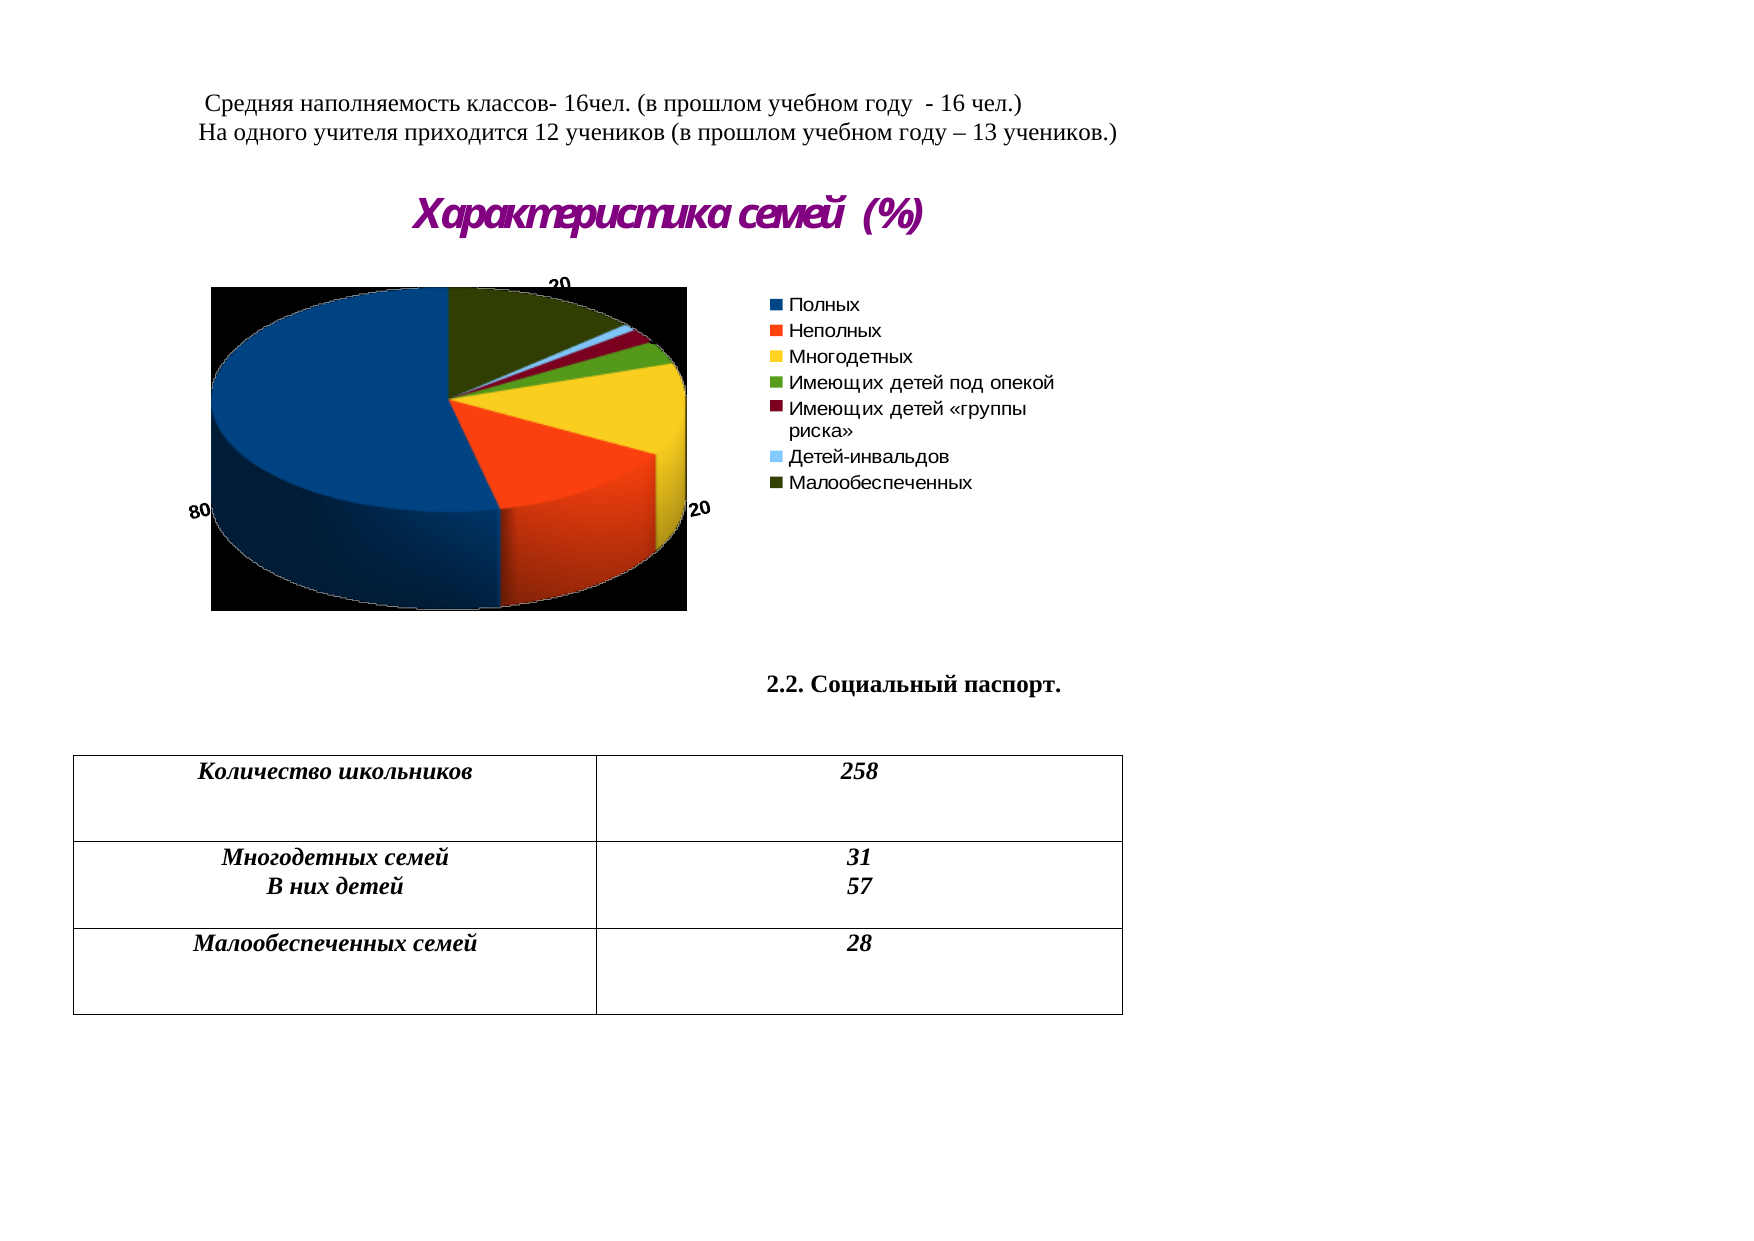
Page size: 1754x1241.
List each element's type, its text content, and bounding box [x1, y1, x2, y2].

text Средняя наполняемость классов- 16чел. (в прошлом учебном году - 16 чел.) [99, 88, 1636, 117]
table_cell 28 [597, 929, 1122, 1014]
table_cell 31 57 [597, 842, 1122, 927]
table_cell Малообеспеченных семей [74, 929, 596, 1014]
text 2.2. Социальный паспорт. [99, 669, 1636, 697]
table_header 258 [597, 756, 1122, 841]
table_header Количество школьников [74, 756, 596, 841]
text На одного учителя приходится 12 учеников (в прошлом учебном году – 13 учеников.) [99, 117, 1636, 146]
table_cell Многодетных семей В них детей [74, 842, 596, 927]
